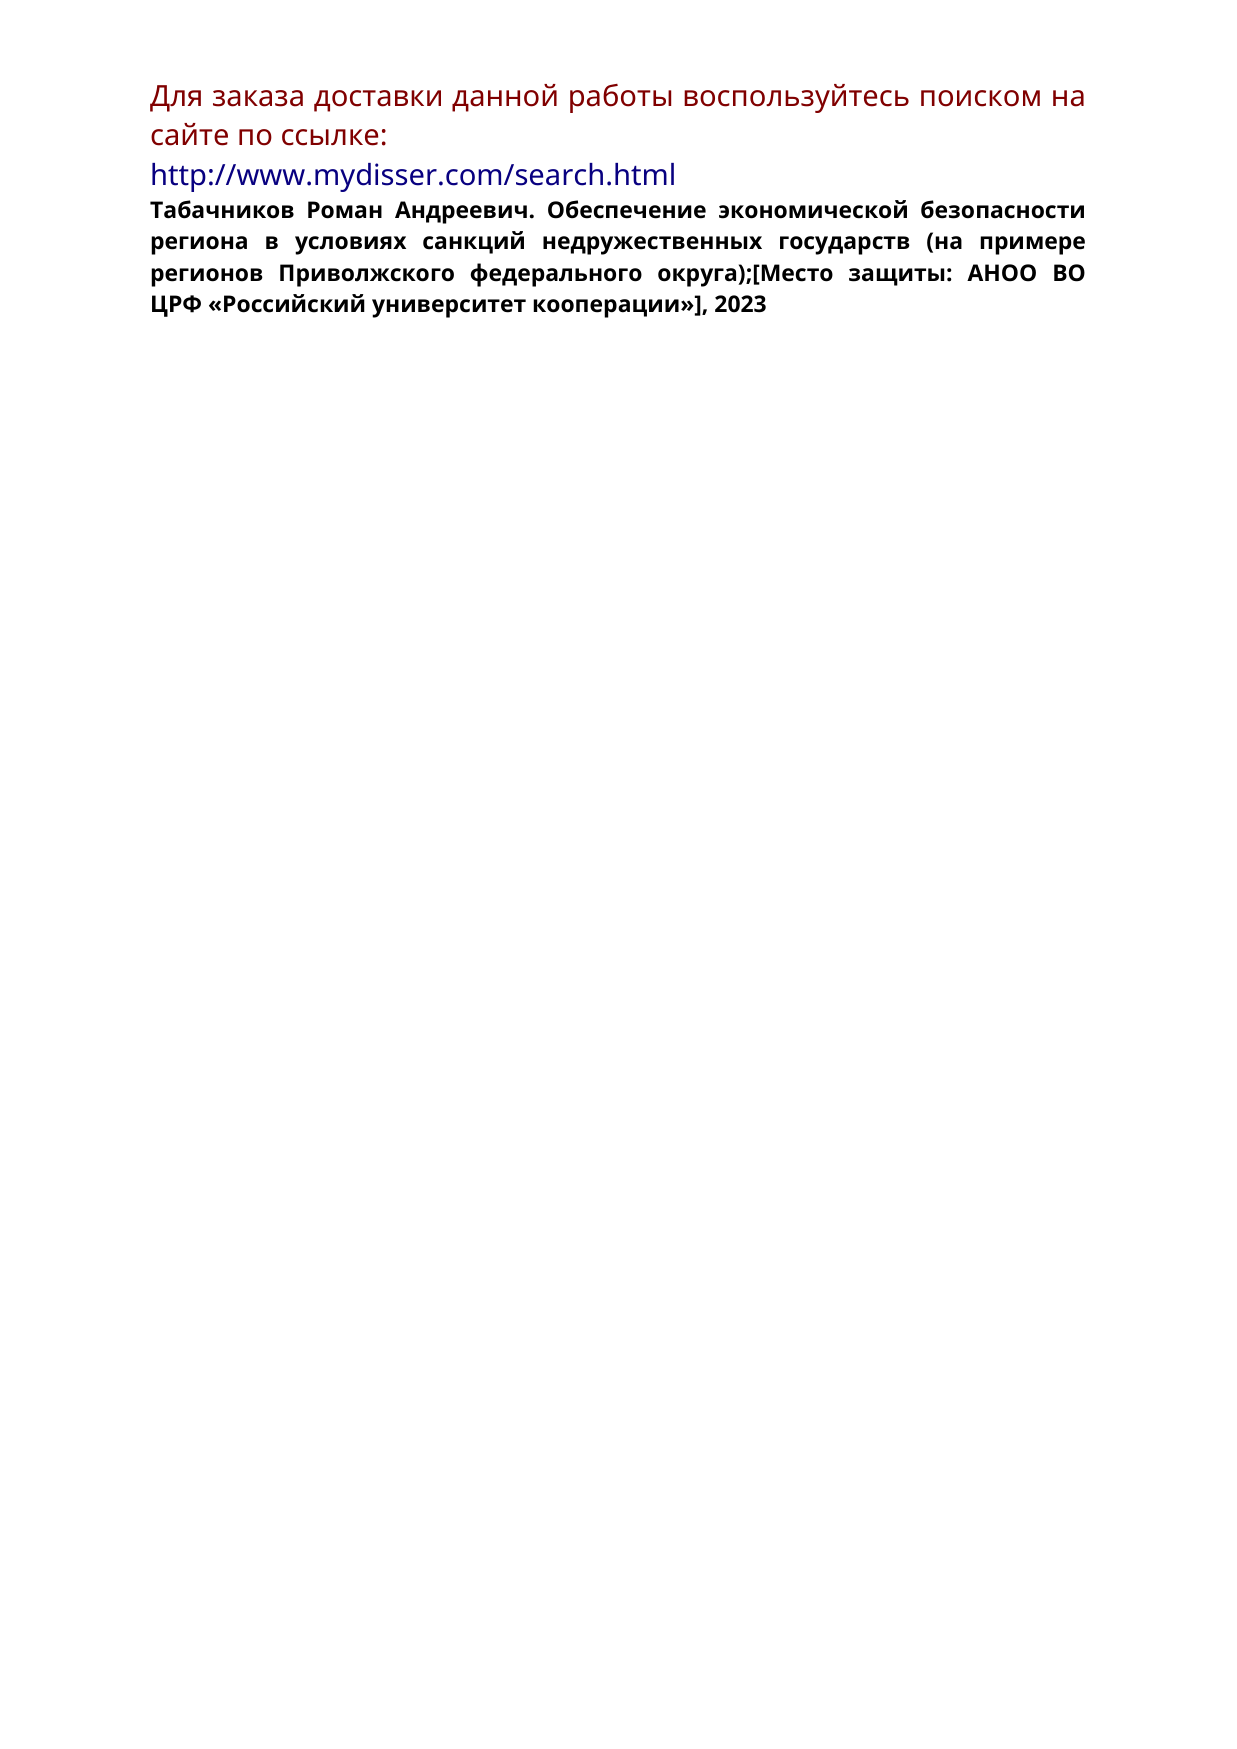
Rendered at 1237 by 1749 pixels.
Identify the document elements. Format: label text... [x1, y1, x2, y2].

text Табачников Роман Андреевич. Обеспечение экономической безопасности региона в условиях санкций недружественных государств (на примере регионов Приволжского федерального округа);[Место защиты: АНОО ВО ЦРФ «Российский университет кооперации»], 2023 [150, 194, 1086, 319]
